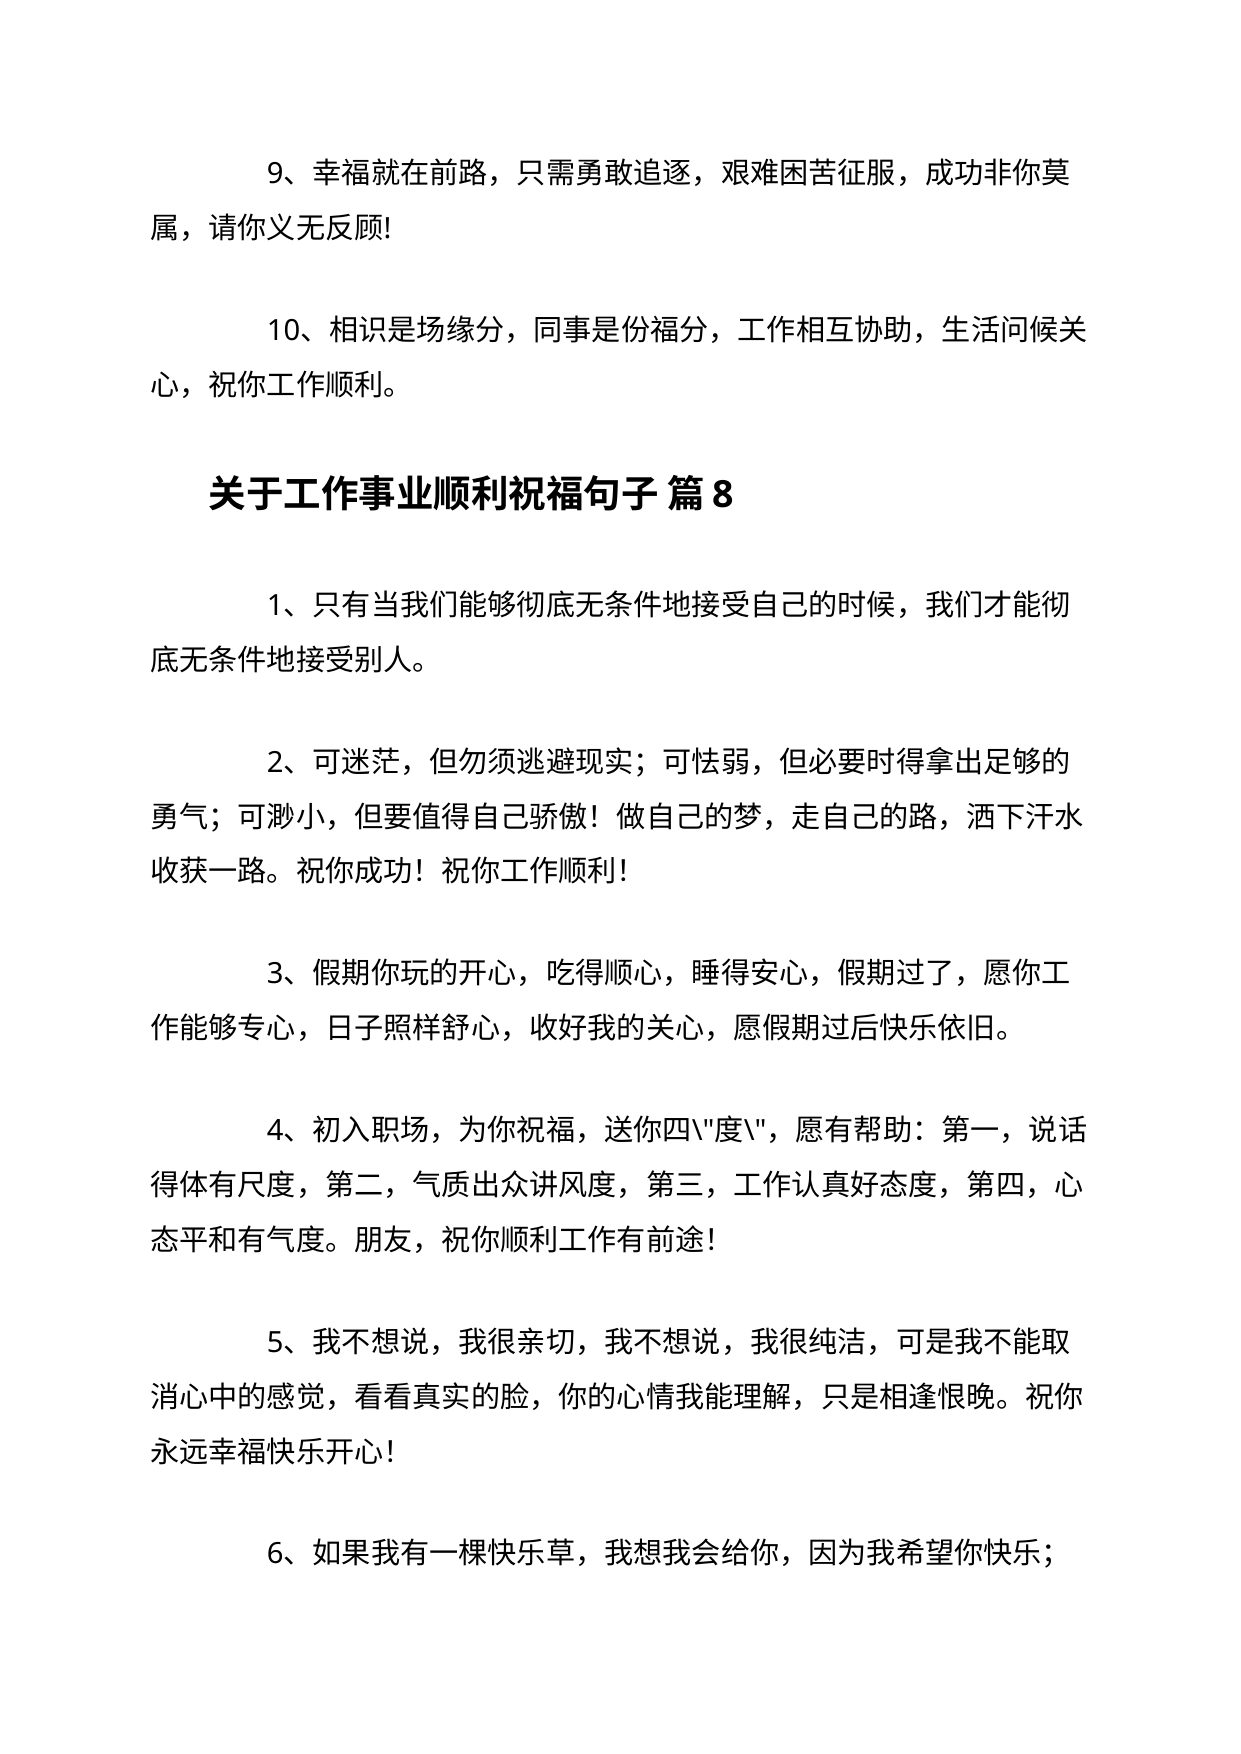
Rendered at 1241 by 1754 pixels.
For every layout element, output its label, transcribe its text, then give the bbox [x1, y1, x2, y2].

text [150, 1530, 1090, 1572]
text 2、可迷茫，但勿须逃避现实；可怯弱，但必要时得拿出足够的勇气；可渺小，但要值得自己骄傲！做自己的梦，走自己的路，洒下汗水收获一路。祝你成功！祝你工作顺利！ [150, 738, 1090, 890]
text 关于工作事业顺利祝福句子 篇8 [150, 464, 1090, 518]
text 4、初入职场，为你祝福，送你四\"度\"，愿有帮助：第一，说话得体有尺度，第二，气质出众讲风度，第三，工作认真好态度，第四，心态平和有气度。朋友，祝你顺利工作有前途！ [150, 1107, 1090, 1259]
text 9、幸福就在前路，只需勇敢追逐，艰难困苦征服，成功非你莫属，请你义无反顾! [150, 150, 1090, 247]
text 1、只有当我们能够彻底无条件地接受自己的时候，我们才能彻底无条件地接受别人。 [150, 581, 1090, 679]
text 5、我不想说，我很亲切，我不想说，我很纯洁，可是我不能取消心中的感觉，看看真实的脸，你的心情我能理解，只是相逢恨晚。祝你永远幸福快乐开心！ [150, 1318, 1090, 1470]
text 3、假期你玩的开心，吃得顺心，睡得安心，假期过了，愿你工作能够专心，日子照样舒心，收好我的关心，愿假期过后快乐依旧。 [150, 950, 1090, 1047]
text 10、相识是场缘分，同事是份福分，工作相互协助，生活问候关心，祝你工作顺利。 [150, 307, 1090, 404]
